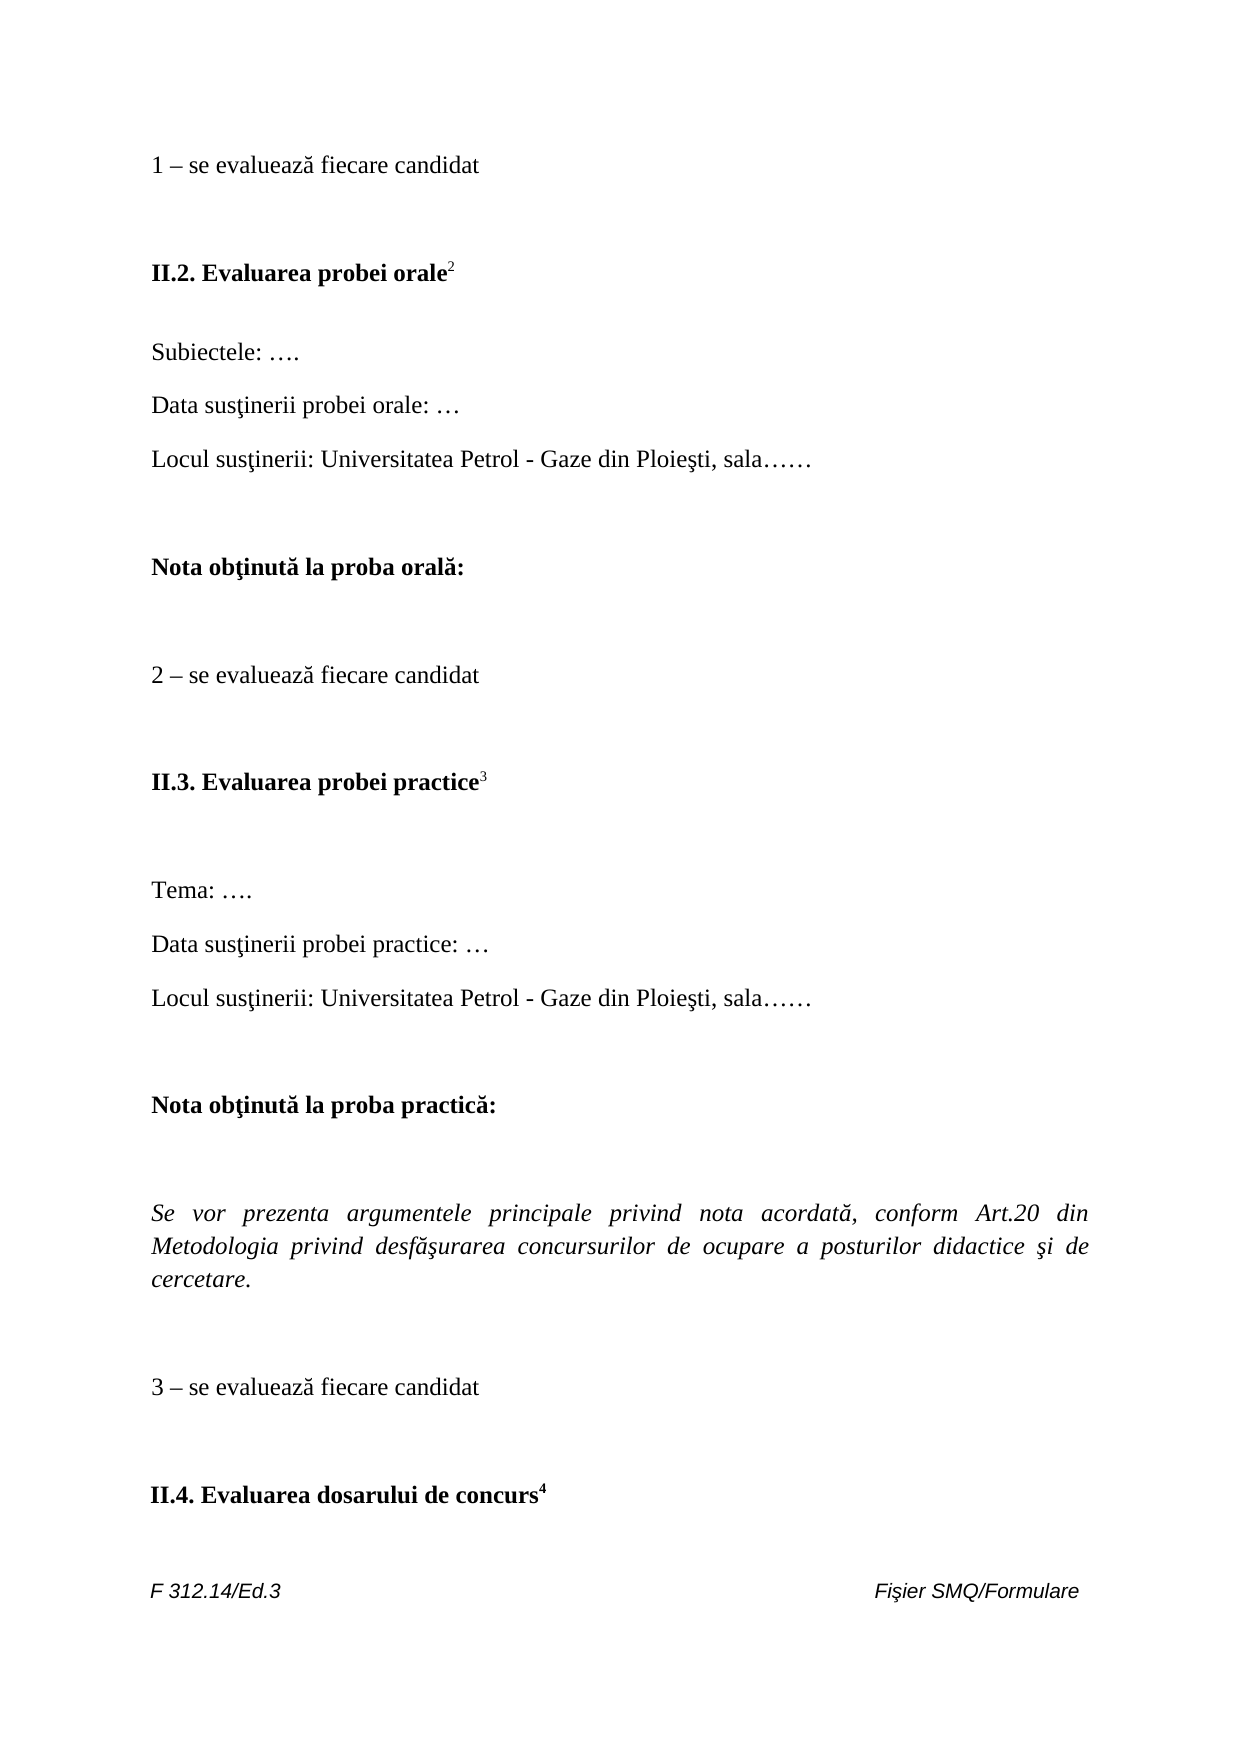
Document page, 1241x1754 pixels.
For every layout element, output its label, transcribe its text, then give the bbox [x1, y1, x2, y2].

text II.3. Evaluarea probei practice3 [151, 767, 1090, 796]
text Se vor prezenta argumentele principale privind nota acordată, conform Art.20 din Metodologia privind desfăşurarea concursurilor de ocupare a posturilor didactice şi de cercetare. [151, 1198, 1090, 1293]
text 2 – se evaluează fiecare candidat [151, 660, 1090, 688]
text II.4. Evaluarea dosarului de concurs4 [150, 1480, 1090, 1508]
text Data susţinerii probei practice: … [151, 929, 1090, 958]
text Nota obţinută la proba practică: [151, 1091, 1090, 1119]
text Nota obţinută la proba orală: [151, 552, 1090, 581]
text 1 – se evaluează fiecare candidat [151, 150, 1090, 179]
text Data susţinerii probei orale: … [151, 391, 1090, 419]
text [151, 444, 1090, 473]
text Locul susţinerii: Universitatea Petrol - Gaze din Ploieşti, sala…… [151, 983, 1090, 1012]
text 3 – se evaluează fiecare candidat [151, 1372, 1090, 1401]
text Subiectele: …. [151, 337, 1090, 365]
text Tema: …. [151, 875, 1090, 904]
text II.2. Evaluarea probei orale2 [151, 258, 1090, 286]
